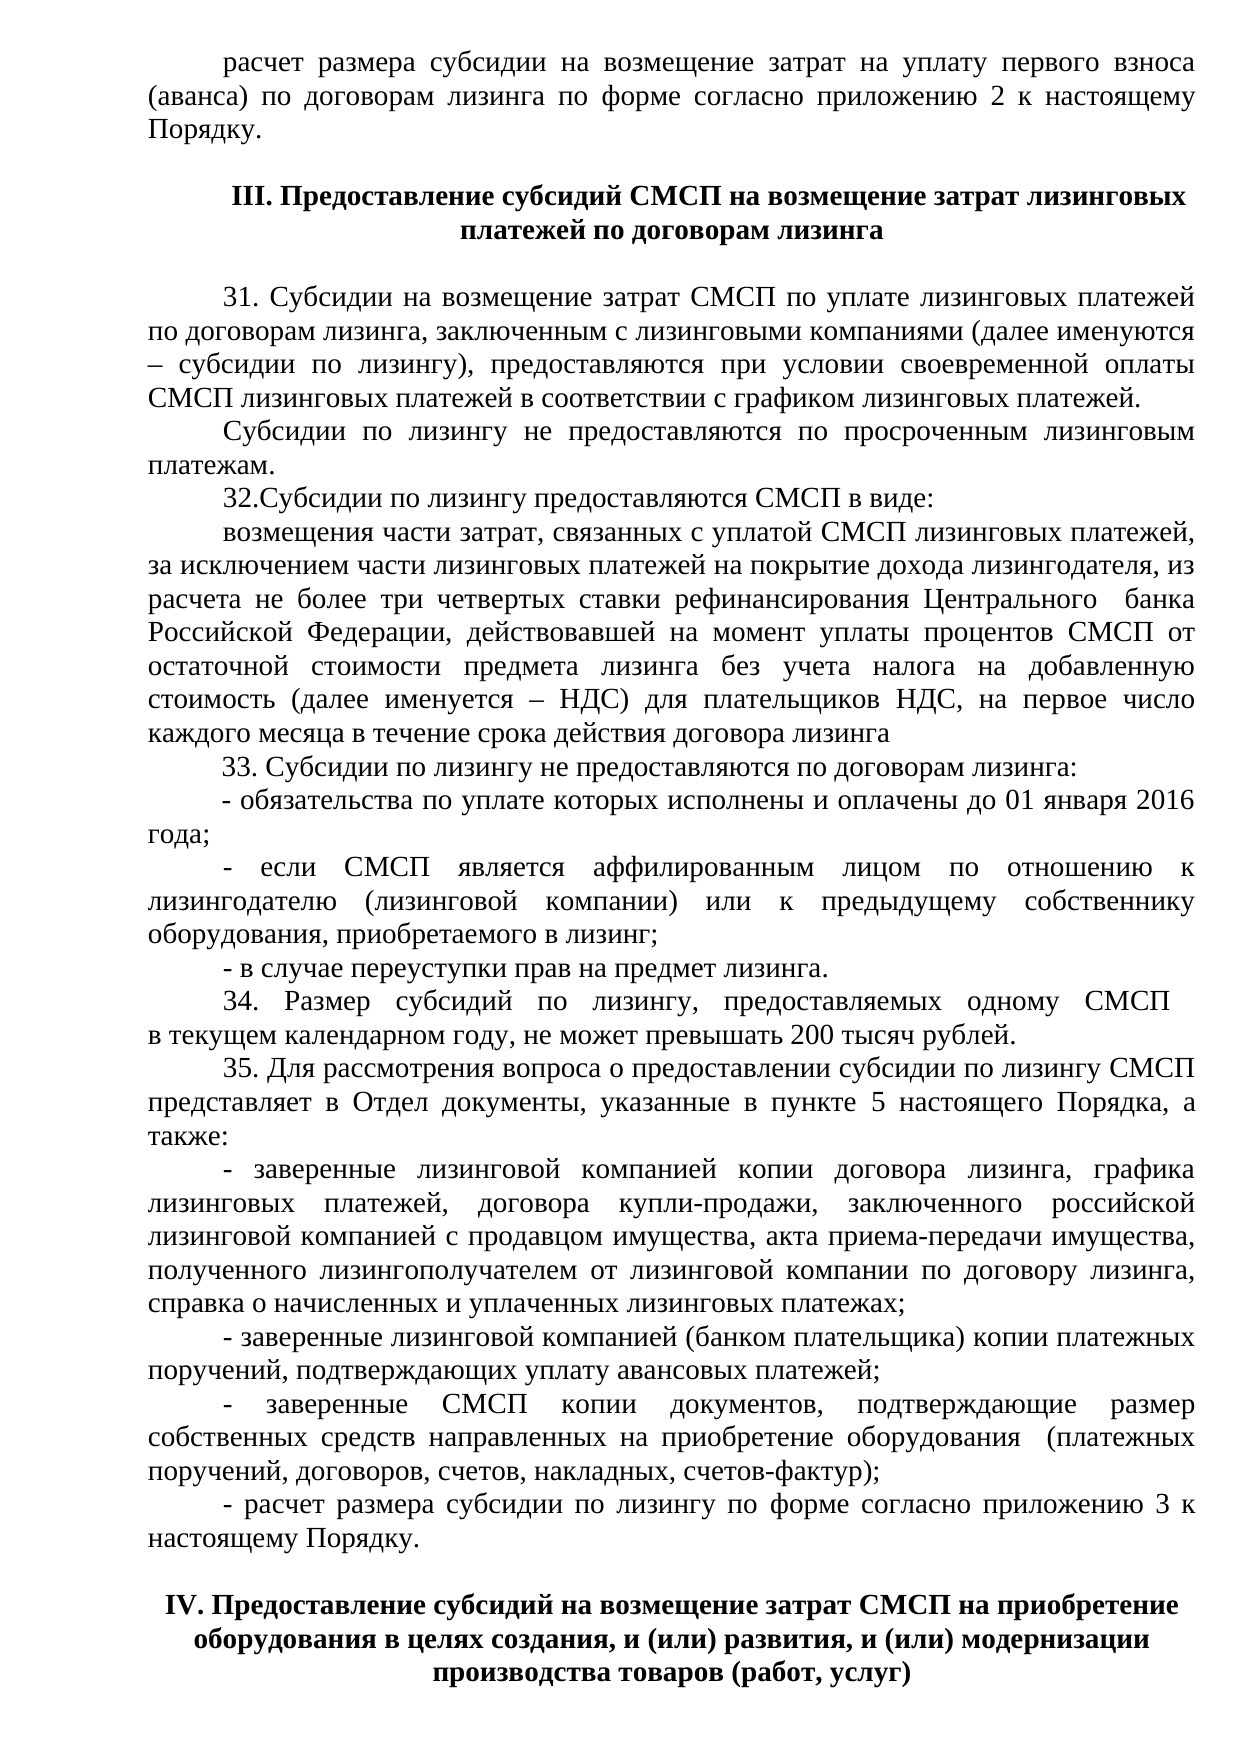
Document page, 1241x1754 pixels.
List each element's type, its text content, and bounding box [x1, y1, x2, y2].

text 35. Для рассмотрения вопроса о предоставлении субсидии по лизингу СМСП представляет в Отдел документы, указанные в пункте 5 настоящего Порядка, а также: [148, 1051, 1196, 1151]
text III. Предоставление субсидий СМСП на возмещение затрат лизинговых платежей по договорам лизинга [148, 178, 1196, 246]
subtitle IV. Предоставление субсидий на возмещение затрат СМСП на приобретение оборудования в целях создания, и (или) развития, и (или) модернизации производства товаров (работ, услуг) [148, 1587, 1196, 1688]
text 33. Субсидии по лизингу не предоставляются по договорам лизинга: [148, 749, 1196, 782]
text - в случае переуступки прав на предмет лизинга. [148, 950, 1196, 983]
text - если СМСП является аффилированным лицом по отношению к лизингодателю (лизинговой компании) или к предыдущему собственнику оборудования, приобретаемого в лизинг; [148, 849, 1196, 950]
text - заверенные СМСП копии документов, подтверждающие размер собственных средств направленных на приобретение оборудования (платежных поручений, договоров, счетов, накладных, счетов-фактур); [148, 1386, 1196, 1487]
text Субсидии по лизингу не предоставляются по просроченным лизинговым платежам. [148, 413, 1196, 480]
text расчет размера субсидии на возмещение затрат на уплату первого взноса (аванса) по договорам лизинга по форме согласно приложению 2 к настоящему Порядку. [148, 44, 1196, 145]
text - обязательства по уплате которых исполнены и оплачены до 01 января 2016 года; [148, 782, 1196, 849]
text 34. Размер субсидий по лизингу, предоставляемых одному СМСП в текущем календарном году, не может превышать 200 тысяч рублей. [148, 983, 1196, 1051]
text - расчет размера субсидии по лизингу по форме согласно приложению 3 к настоящему Порядку. [148, 1487, 1196, 1554]
text - заверенные лизинговой компанией (банком плательщика) копии платежных поручений, подтверждающих уплату авансовых платежей; [148, 1319, 1196, 1386]
text 31. Субсидии на возмещение затрат СМСП по уплате лизинговых платежей по договорам лизинга, заключенным с лизинговыми компаниями (далее именуются – субсидии по лизингу), предоставляются при условии своевременной оплаты СМСП лизинговых платежей в соответствии с графиком лизинговых платежей. [148, 279, 1196, 413]
text 32.Субсидии по лизингу предоставляются СМСП в виде: [148, 480, 1196, 514]
text возмещения части затрат, связанных с уплатой СМСП лизинговых платежей, за исключением части лизинговых платежей на покрытие дохода лизингодателя, из расчета не более три четвертых ставки рефинансирования Центрального банка Российской Федерации, действовавшей на момент уплаты процентов СМСП от остаточной стоимости предмета лизинга без учета налога на добавленную стоимость (далее именуется – НДС) для плательщиков НДС, на первое число каждого месяца в течение срока действия договора лизинга [148, 514, 1196, 749]
text - заверенные лизинговой компанией копии договора лизинга, графика лизинговых платежей, договора купли-продажи, заключенного российской лизинговой компанией с продавцом имущества, акта приема-передачи имущества, полученного лизингополучателем от лизинговой компании по договору лизинга, справка о начисленных и уплаченных лизинговых платежах; [148, 1151, 1196, 1319]
